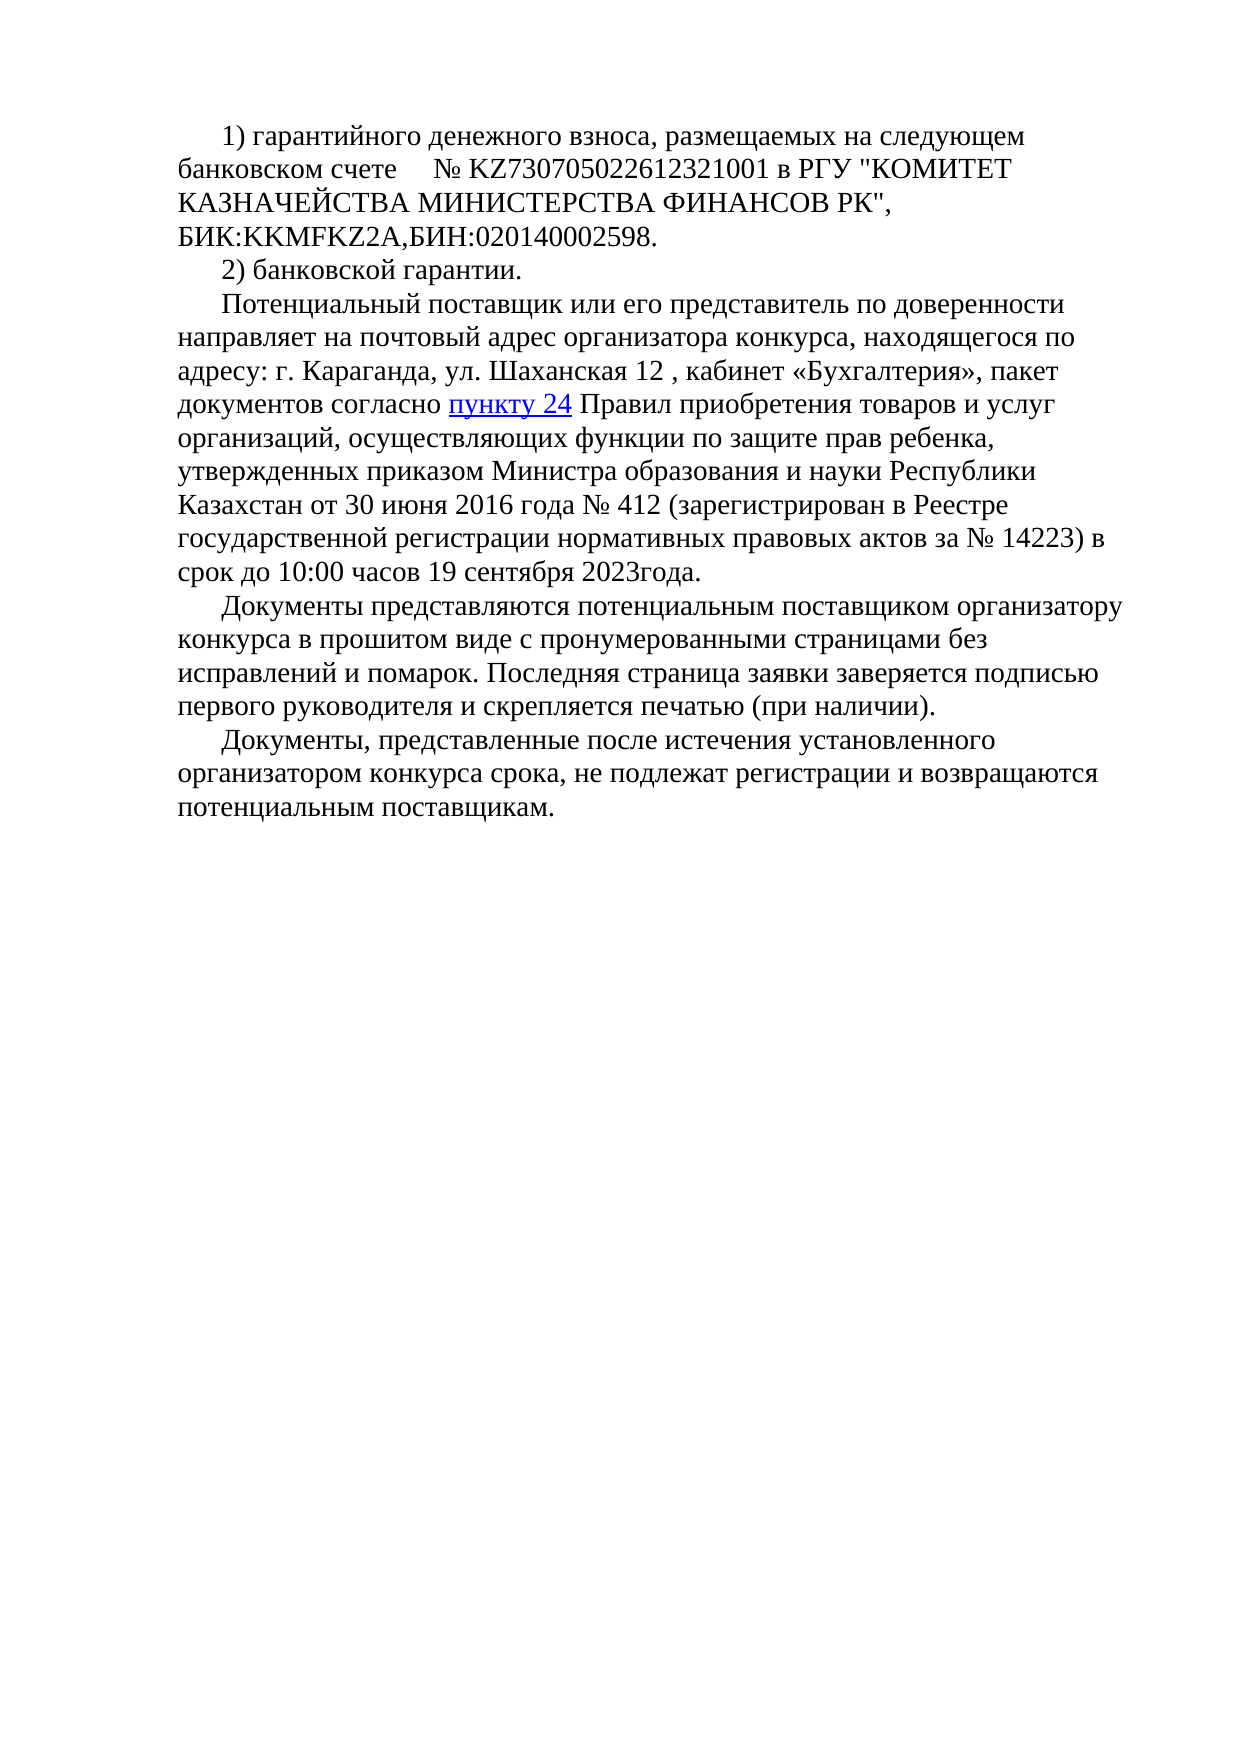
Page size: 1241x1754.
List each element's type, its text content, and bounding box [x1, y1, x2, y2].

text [177, 118, 1152, 252]
text 2) банковской гарантии. Потенциальный поставщик или его представитель по доверенности направляет на почтовый адрес организатора конкурса, находящегося по адресу: г. Караганда, ул. Шаханская 12 , кабинет «Бухгалтерия», пакет документов согласно пункту 24 Правил приобретения товаров и услуг организаций, осуществляющих функции по защите прав ребенка, утвержденных приказом Министра образования и науки Республики Казахстан от 30 июня 2016 года № 412 (зарегистрирован в Реестре государственной регистрации нормативных правовых актов за № 14223) в срок до 10:00 часов 19 сентября 2023года. Документы представляются потенциальным поставщиком организатору конкурса в прошитом виде с пронумерованными страницами без исправлений и помарок. Последняя страница заявки заверяется подписью первого руководителя и скрепляется печатью (при наличии). Документы, представленные после истечения установленного организатором конкурса срока, не подлежат регистрации и возвращаются потенциальным поставщикам. [177, 252, 1152, 856]
